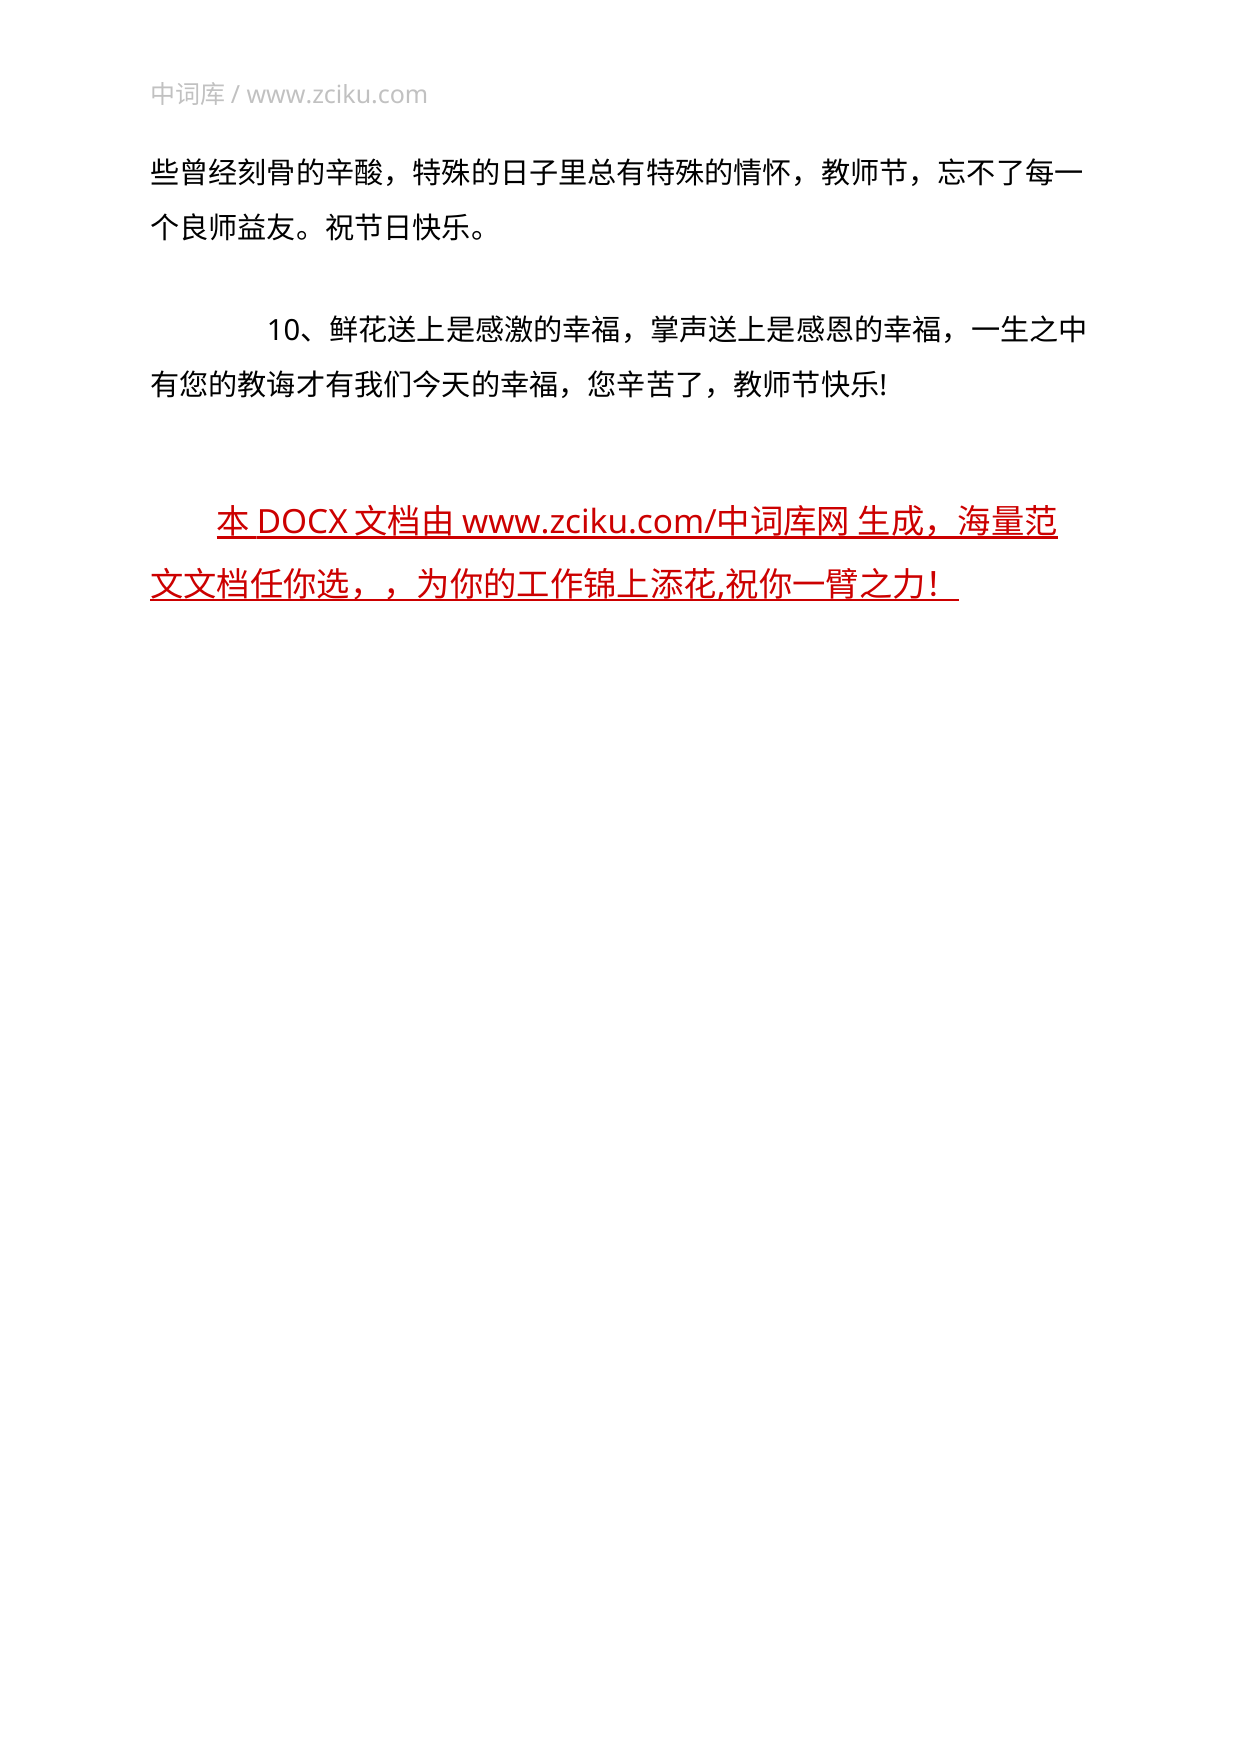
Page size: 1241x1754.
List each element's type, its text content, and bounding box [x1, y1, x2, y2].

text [150, 150, 1090, 247]
text 本DOCX文档由 www.zciku.com/中词库网 生成，海量范文文档任你选，，为你的工作锦上添花,祝你一臂之力！ [150, 495, 1090, 606]
text 10、鲜花送上是感激的幸福，掌声送上是感恩的幸福，一生之中有您的教诲才有我们今天的幸福，您辛苦了，教师节快乐! [150, 307, 1090, 404]
